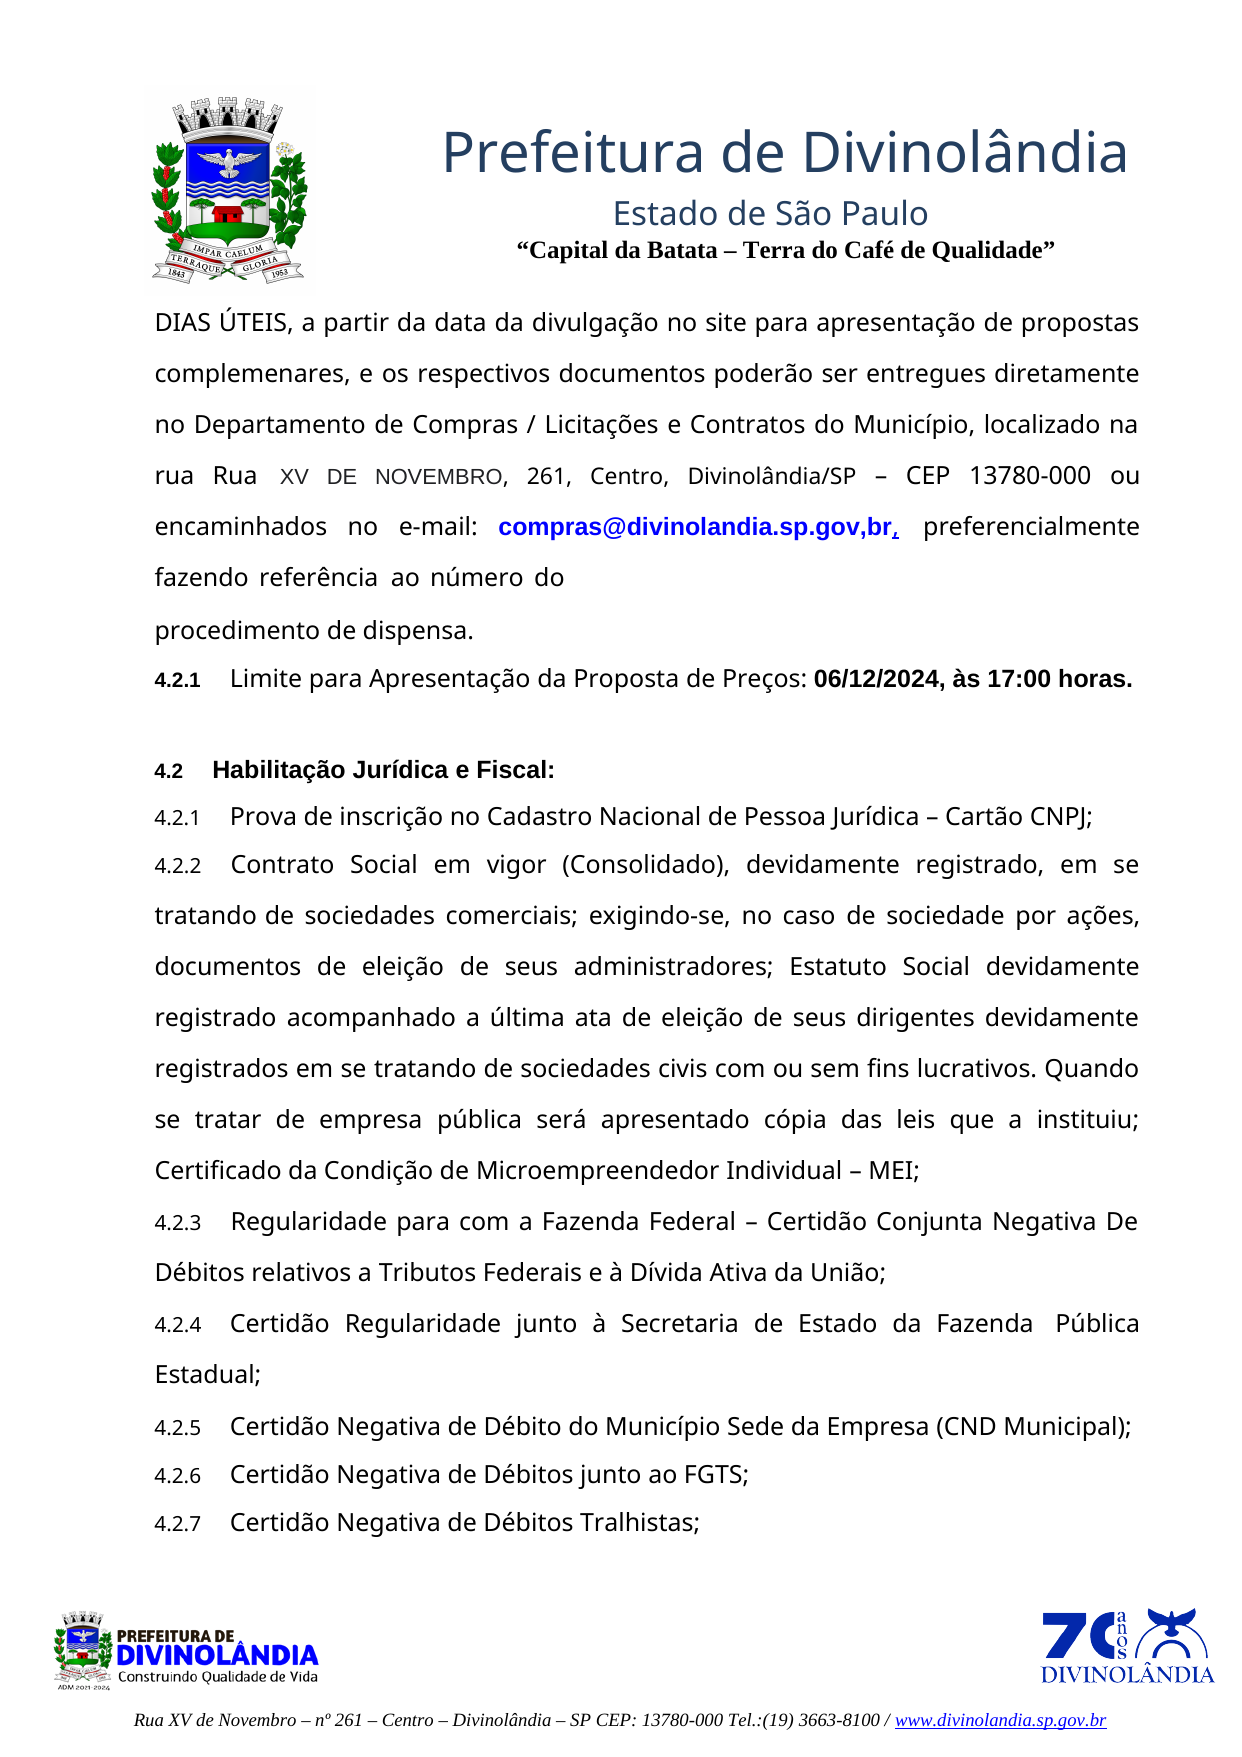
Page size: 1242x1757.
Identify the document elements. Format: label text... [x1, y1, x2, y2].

list Regularidade para com a Fazenda Federal – Certidão Conjunta Negativa De Débitos relativos a Tributos Federais e à Dívida Ativa da União; [154, 1204, 1140, 1289]
picture [143, 85, 316, 296]
list Limite para Apresentação da Proposta de Preços: 06/12/2024, às 17:00 horas. [154, 661, 1140, 695]
picture [1040, 1608, 1216, 1683]
list Certidão Negativa de Débito do Município Sede da Empresa (CND Municipal); [154, 1408, 1158, 1442]
text procedimento de dispensa. [154, 612, 1158, 646]
list Contrato Social em vigor (Consolidado), devidamente registrado, em se tratando de sociedades comerciais; exigindo-se, no caso de sociedade por ações, documentos de eleição de seus administradores; Estatuto Social devidamente registrado acompanhado a última ata de eleição de seus dirigentes devidamente registrados em se tratando de sociedades civis com ou sem fins lucrativos. Quando se tratar de empresa pública será apresentado cópia das leis que a instituiu; Certificado da Condição de Microempreendedor Individual – MEI; [154, 847, 1140, 1187]
list Certidão Negativa de Débitos junto ao FGTS; [154, 1457, 1158, 1491]
list Certidão Negativa de Débitos Tralhistas; [154, 1505, 1158, 1539]
list Prova de inscrição no Cadastro Nacional de Pessoa Jurídica – Cartão CNPJ; [154, 798, 1158, 832]
list Certidão Regularidade junto à Secretaria de Estado da Fazenda Pública Estadual; [154, 1306, 1140, 1391]
subtitle Habilitação Jurídica e Fiscal: [154, 755, 1158, 784]
picture [37, 1600, 330, 1702]
